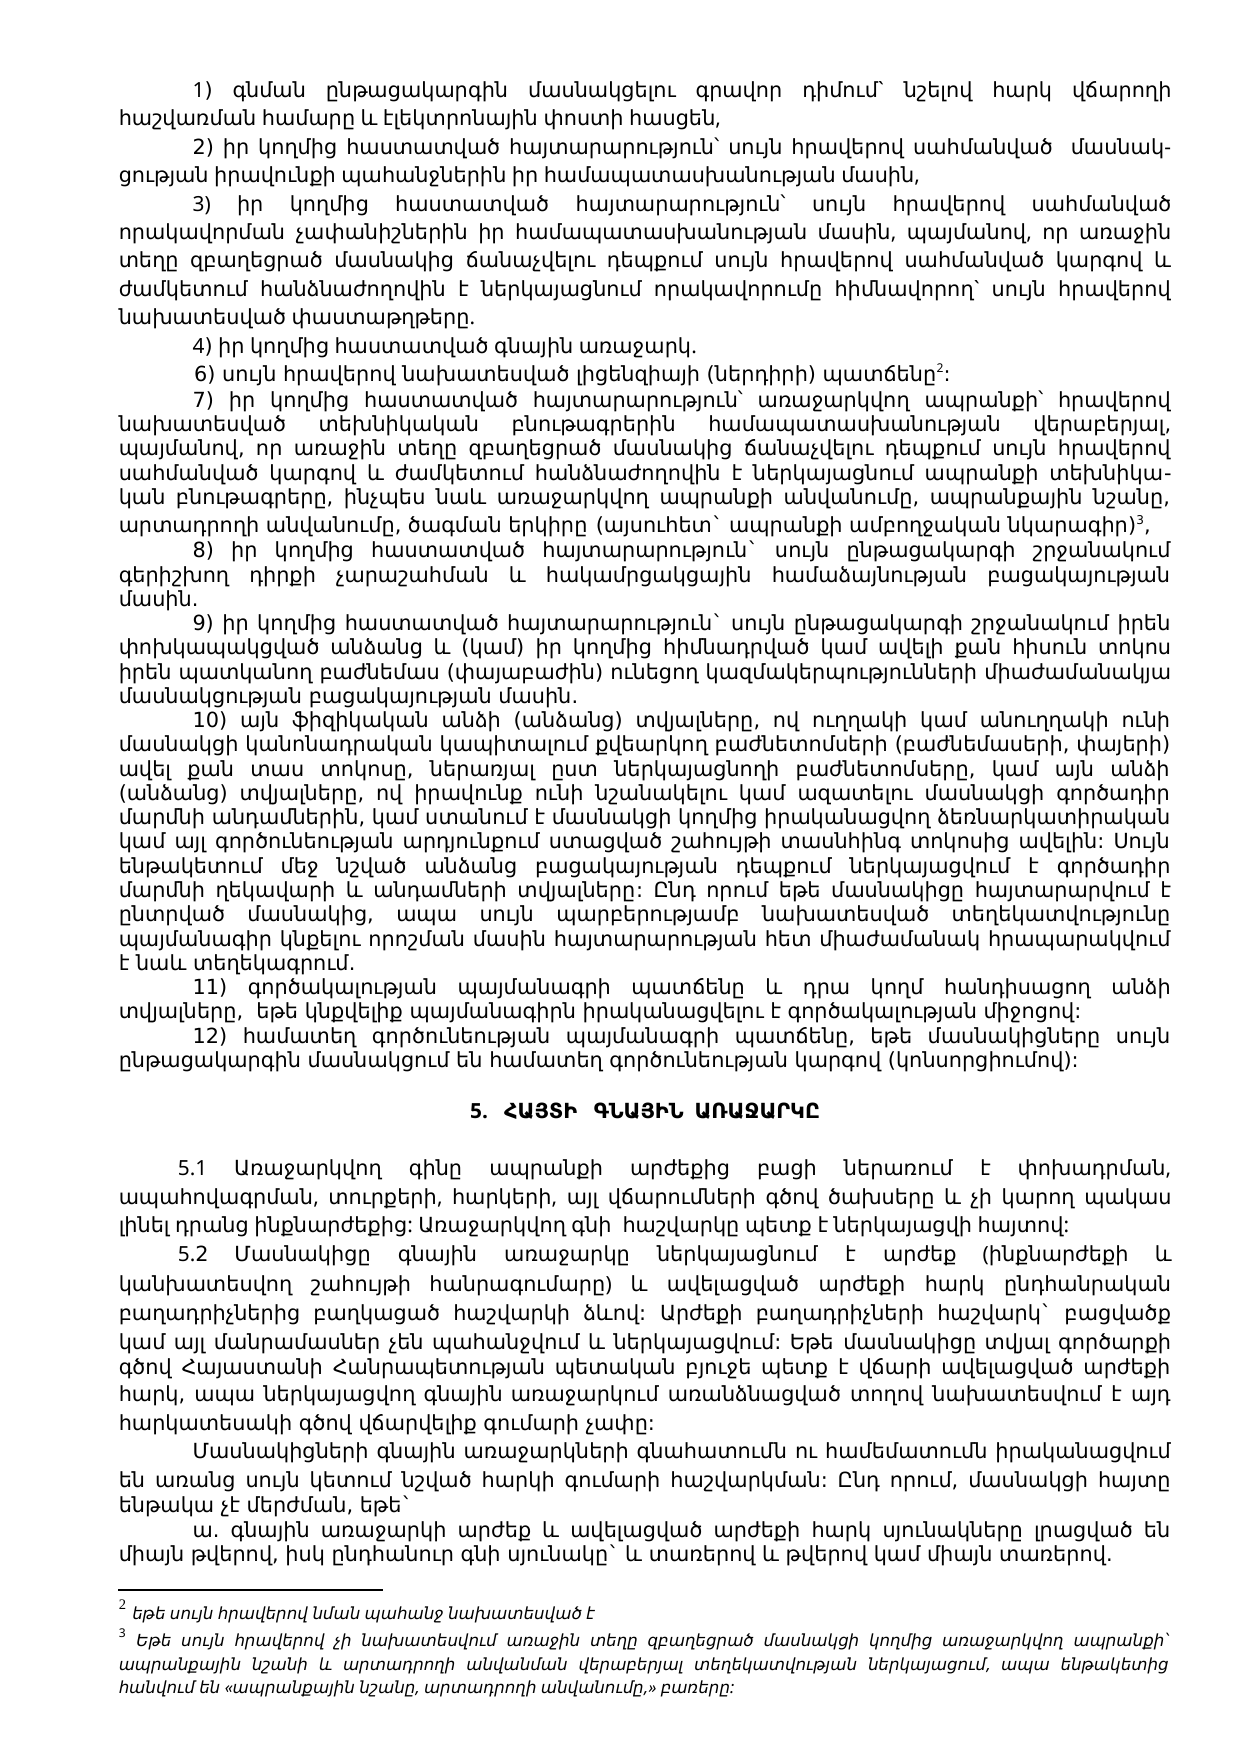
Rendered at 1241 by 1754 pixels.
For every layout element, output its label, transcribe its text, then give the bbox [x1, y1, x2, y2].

text 8) իր կողմից հաստատված հայտարարություն` սույն ընթացակարգի շրջանակում գերիշխող դիրքի չարաշահման և հակամրցակցային համաձայնության բացակայության մասին. [118, 538, 1171, 611]
text 2) իր կողմից հաստատված հայտարարություն՝ սույն հրավերով սահմանված մասնակցության իրավունքի պահանջներին իր համապատասխանության մասին, [118, 132, 1171, 189]
text 4) իր կողմից հաստատված գնային առաջարկ. [118, 331, 1171, 359]
text 7) իր կողմից հաստատված հայտարարություն՝ առաջարկվող ապրանքի՝ հրավերով նախատեսված տեխնիկական բնութագրերին համապատասխանության վերաբերյալ, պայմանով, որ առաջին տեղը զբաղեցրած մասնակից ճանաչվելու դեպքում սույն հրավերով սահմանված կարգով և ժամկետում հանձնաժողովին է ներկայացնում ապրանքի տեխնիկական բնութագրերը, ինչպես նաև առաջարկվող ապրանքի անվանումը, ապրանքային նշանը, արտադրողի անվանումը, ծագման երկիրը (այսուհետ` ապրանքի ամբողջական նկարագիր), [118, 388, 1171, 538]
text 6) սույն հրավերով նախատեսված լիցենզիայի (ներդիրի) պատճենը: [118, 359, 1171, 388]
text 11) գործակալության պայմանագրի պատճենը և դրա կողմ հանդիսացող անձի տվյալները, եթե կնքվելիք պայմանագիրն իրականացվելու է գործակալության միջոցով: [118, 975, 1171, 1024]
text 12) համատեղ գործունեության պայմանագրի պատճենը, եթե մասնակիցները սույն ընթացակարգին մասնակցում են համատեղ գործունեության կարգով (կոնսորցիումով): [118, 1024, 1171, 1072]
text 1) գնման ընթացակարգին մասնակցելու գրավոր դիմում` նշելով հարկ վճարողի հաշվառման համարը և էլեկտրոնային փոստի հասցեն, [118, 75, 1171, 132]
text 5.1 Առաջարկվող գինը ապրանքի արժեքից բացի ներառում է փոխադրման, ապահովագրման, տուրքերի, հարկերի, այլ վճարումների գծով ծախսերը և չի կարող պակաս լինել դրանց ինքնարժեքից: Առաջարկվող գնի հաշվարկը պետք է ներկայացվի հայտով: [118, 1153, 1171, 1239]
text 5.2 Մասնակիցը գնային առաջարկը ներկայացնում է արժեք (ինքնարժեքի և կանխատեսվող շահույթի հանրագումարը) և ավելացված արժեքի հարկ ընդհանրական բաղադրիչներից բաղկացած հաշվարկի ձևով: Արժեքի բաղադրիչների հաշվարկ` բացվածք կամ այլ մանրամասներ չեն պահանջվում և ներկայացվում: Եթե մասնակիցը տվյալ գործարքի գծով Հայաստանի Հանրապետության պետական բյուջե պետք է վճարի ավելացված արժեքի հարկ, ապա ներկայացվող գնային առաջարկում առանձնացված տողով նախատեսվում է այդ հարկատեսակի գծով վճարվելիք գումարի չափը: [118, 1239, 1171, 1436]
text 3) իր կողմից հաստատված հայտարարություն՝ սույն հրավերով սահմանված որակավորման չափանիշներին իր համապատասխանության մասին, պայմանով, որ առաջին տեղը զբաղեցրած մասնակից ճանաչվելու դեպքում սույն հրավերով սահմանված կարգով և ժամկետում հանձնաժողովին է ներկայացնում որակավորումը հիմնավորող` սույն հրավերով նախատեսված փաստաթղթերը. [118, 189, 1171, 331]
text Մասնակիցների գնային առաջարկների գնահատումն ու համեմատումն իրականացվում են առանց սույն կետում նշված հարկի գումարի հաշվարկման: Ընդ որում, մասնակցի հայտը ենթակա չէ մերժման, եթե` [118, 1436, 1171, 1518]
text 9) իր կողմից հաստատված հայտարարություն` սույն ընթացակարգի շրջանակում իրեն փոխկապակցված անձանց և (կամ) իր կողմից հիմնադրված կամ ավելի քան հիսուն տոկոս իրեն պատկանող բաժնեմաս (փայաբաժին) ունեցող կազմակերպությունների միաժամանակյա մասնակցության բացակայության մասին. [118, 611, 1171, 708]
text 10) այն ֆիզիկական անձի (անձանց) տվյալները, ով ուղղակի կամ անուղղակի ունի մասնակցի կանոնադրական կապիտալում քվեարկող բաժնետոմսերի (բաժնեմասերի, փայերի) ավել քան տաս տոկոսը, ներառյալ ըստ ներկայացնողի բաժնետոմսերը, կամ այն անձի (անձանց) տվյալները, ով իրավունք ունի նշանակելու կամ ազատելու մասնակցի գործադիր մարմնի անդամներին, կամ ստանում է մասնակցի կողմից իրականացվող ձեռնարկատիրական կամ այլ գործունեության արդյունքում ստացված շահույթի տասնհինգ տոկոսից ավելին: Սույն ենթակետում մեջ նշված անձանց բացակայության դեպքում ներկայացվում է գործադիր մարմնի ղեկավարի և անդամների տվյալները: Ընդ որում եթե մասնակիցը հայտարարվում է ընտրված մասնակից, ապա սույն պարբերությամբ նախատեսված տեղեկատվությունը պայմանագիր կնքելու որոշման մասին հայտարարության հետ միաժամանակ հրապարակվում է նաև տեղեկագրում. [118, 708, 1171, 975]
text 5. ՀԱՅՏԻ ԳՆԱՅԻՆ ԱՌԱՋԱՐԿԸ [118, 1097, 1171, 1125]
text ա. գնային առաջարկի արժեք և ավելացված արժեքի հարկ սյունակները լրացված են միայն թվերով, իսկ ընդհանուր գնի սյունակը` և տառերով և թվերով կամ միայն տառերով. [118, 1518, 1171, 1566]
